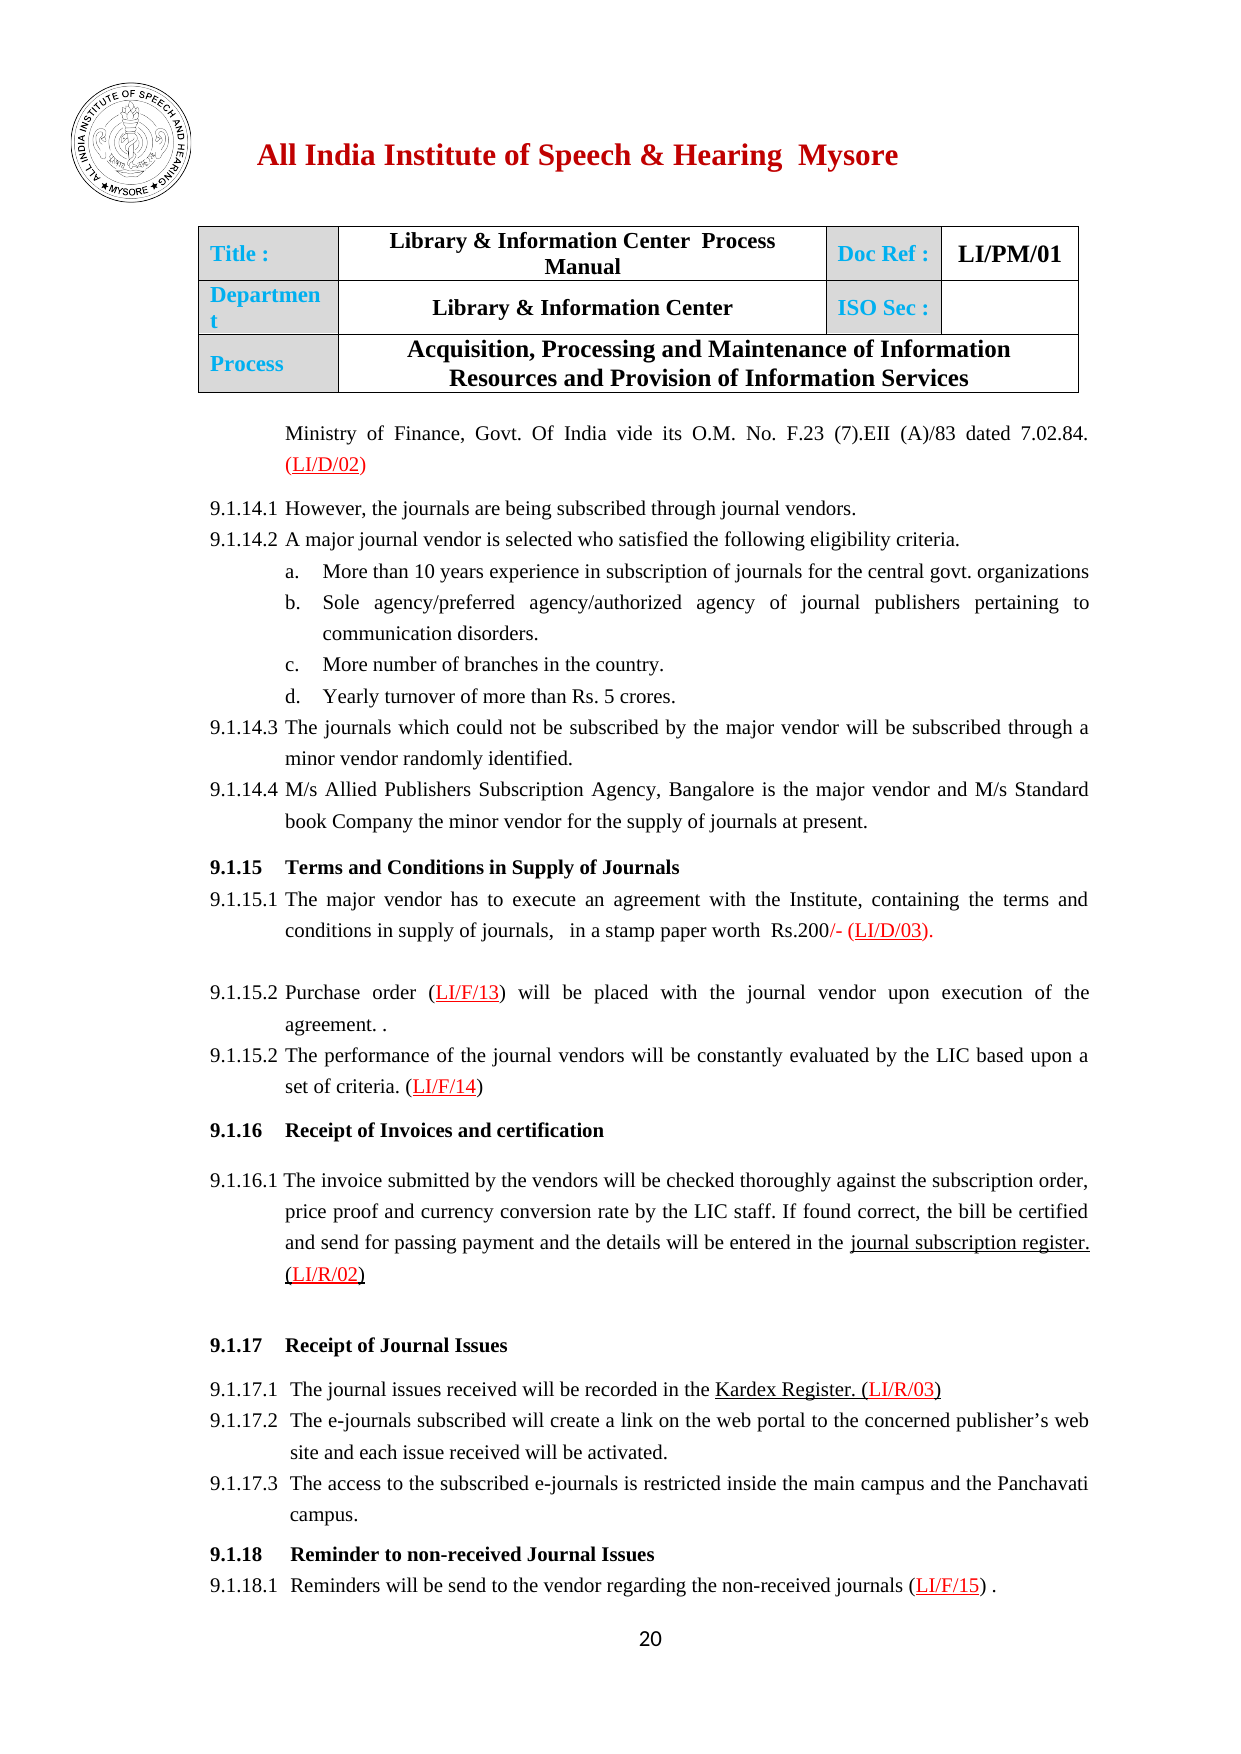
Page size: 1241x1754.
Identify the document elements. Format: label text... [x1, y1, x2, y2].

list The journals which could not be subscribed by the major vendor will be subscribed through a minor vendor randomly identified. [210, 715, 1090, 770]
list More number of branches in the country. [285, 652, 1090, 676]
list The performance of the journal vendors will be constantly evaluated by the LIC based upon a set of criteria. (LI/F/14) [210, 1043, 1090, 1098]
list Purchase order (LI/F/13) will be placed with the journal vendor upon execution of the agreement. . [210, 980, 1090, 1036]
list A major journal vendor is selected who satisfied the following eligibility criteria. [210, 527, 1090, 551]
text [210, 421, 1090, 476]
list Reminders will be send to the vendor regarding the non-received journals (LI/F/15) . [210, 1573, 1090, 1597]
list However, the journals are being subscribed through journal vendors. [210, 496, 1090, 520]
list Receipt of Journal Issues [210, 1333, 1090, 1357]
list Sole agency/preferred agency/authorized agency of journal publishers pertaining to communication disorders. [285, 590, 1090, 645]
list M/s Allied Publishers Subscription Agency, Bangalore is the major vendor and M/s Standard book Company the minor vendor for the supply of journals at present. [210, 777, 1090, 833]
list The e-journals subscribed will create a link on the web portal to the concerned publisher’s web site and each issue received will be activated. [210, 1408, 1090, 1464]
list Receipt of Invoices and certification [210, 1118, 1090, 1142]
list More than 10 years experience in subscription of journals for the central govt. organizations [285, 558, 1090, 583]
list Yearly turnover of more than Rs. 5 crores. [285, 683, 1090, 708]
list The journal issues received will be recorded in the Kardex Register. (LI/R/03) [210, 1377, 1090, 1401]
list Reminder to non-received Journal Issues [210, 1542, 1090, 1566]
list Terms and Conditions in Supply of Journals [210, 855, 1090, 879]
text 9.1.16.1 The invoice submitted by the vendors will be checked thoroughly against the subscription order, price proof and currency conversion rate by the LIC staff. If found correct, the bill be certified and send for passing payment and the details will be entered in the journal subscription register. (LI/R/02) [210, 1168, 1090, 1286]
list The major vendor has to execute an agreement with the Institute, containing the terms and conditions in supply of journals, in a stamp paper worth Rs.200/- (LI/D/03). [210, 887, 1090, 942]
list The access to the subscribed e-journals is restricted inside the main campus and the Panchavati campus. [210, 1471, 1090, 1526]
